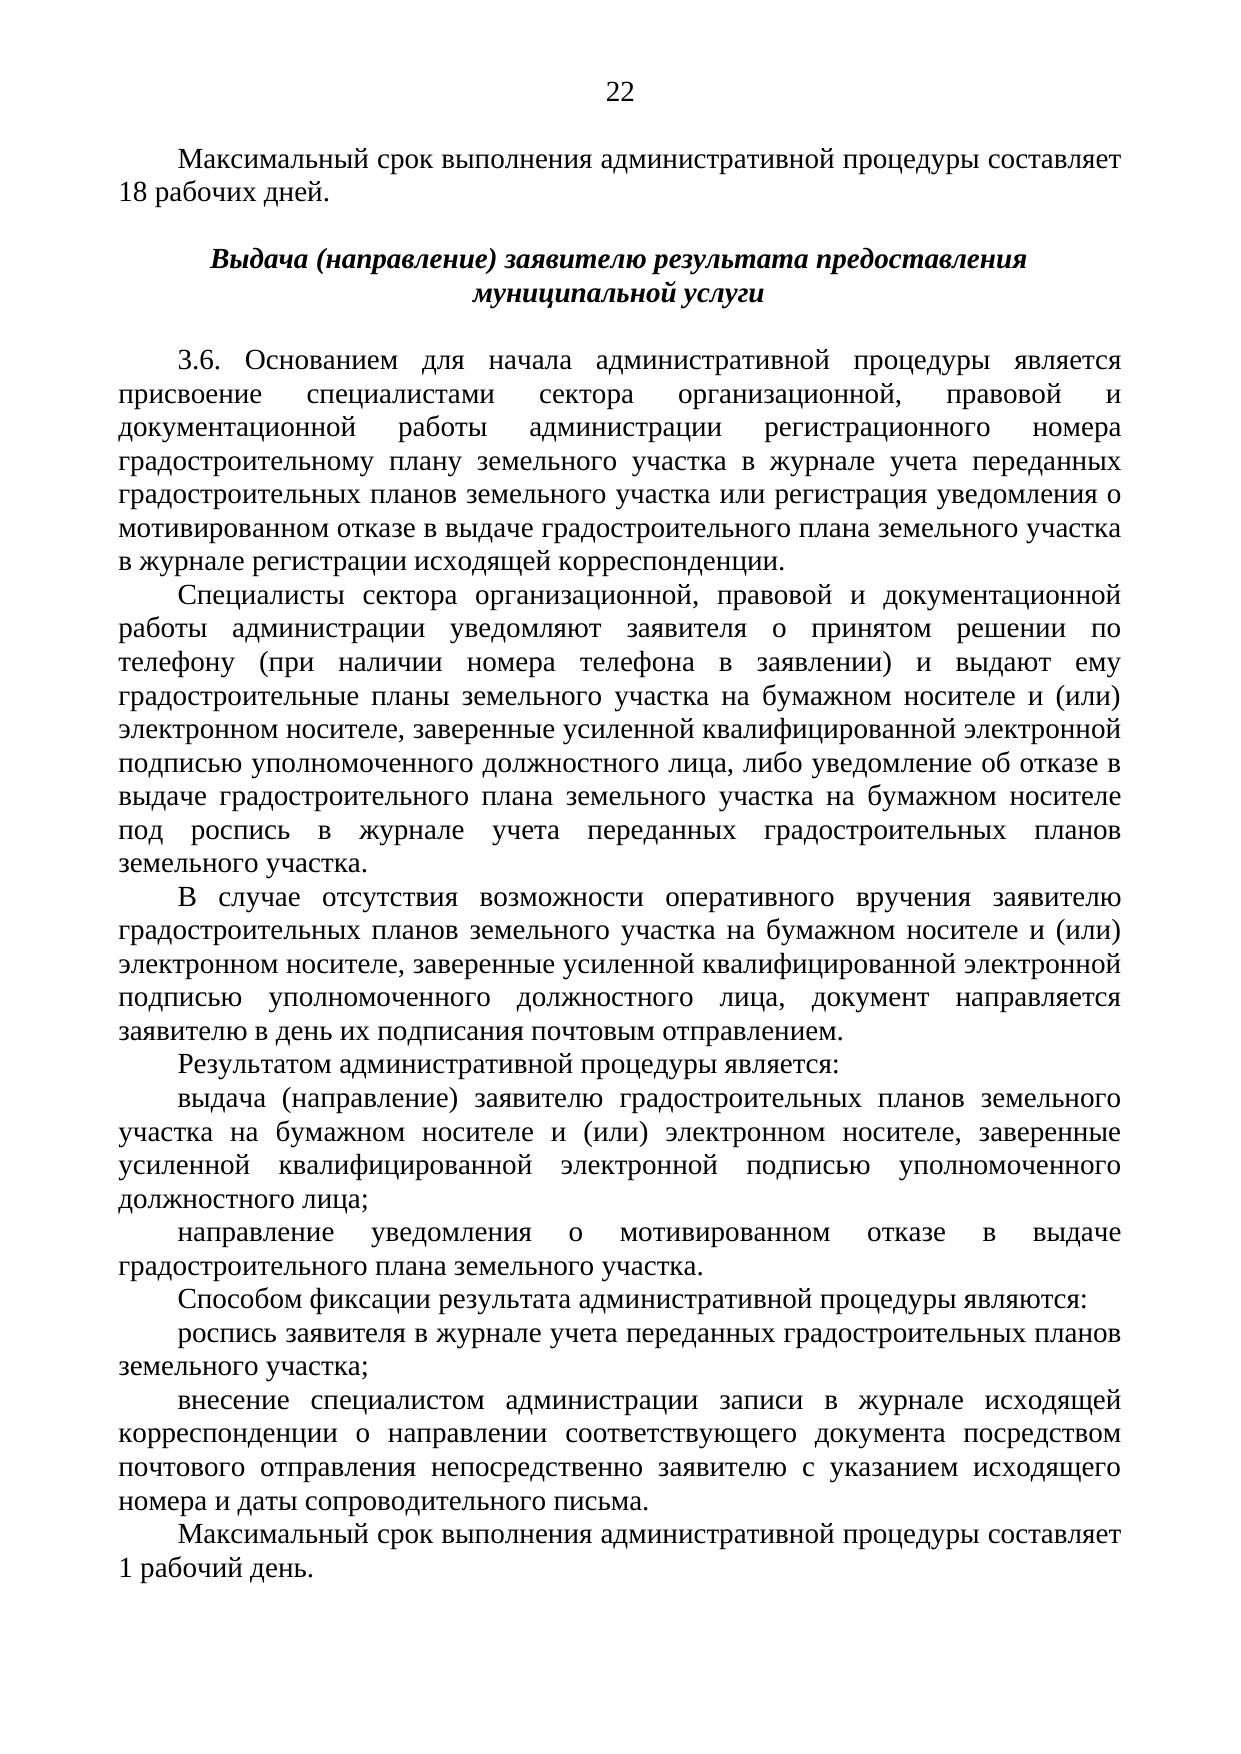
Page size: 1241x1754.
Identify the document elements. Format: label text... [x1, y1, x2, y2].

text Максимальный срок выполнения административной процедуры составляет 1 рабочий день. [118, 1516, 1122, 1583]
text внесение специалистом администрации записи в журнале исходящей корреспонденции о направлении соответствующего документа посредством почтового отправления непосредственно заявителю с указанием исходящего номера и даты сопроводительного письма. [118, 1382, 1122, 1516]
text В случае отсутствия возможности оперативного вручения заявителю градостроительных планов земельного участка на бумажном носителе и (или) электронном носителе, заверенные усиленной квалифицированной электронной подписью уполномоченного должностного лица, документ направляется заявителю в день их подписания почтовым отправлением. [118, 879, 1122, 1047]
text Результатом административной процедуры является: [118, 1047, 1122, 1080]
text Максимальный срок выполнения административной процедуры составляет 18 рабочих дней. [118, 141, 1122, 208]
text Способом фиксации результата административной процедуры являются: [118, 1281, 1122, 1315]
text направление уведомления о мотивированном отказе в выдаче градостроительного плана земельного участка. [118, 1214, 1122, 1281]
text Выдача (направление) заявителю результата предоставления муниципальной услуги [118, 242, 1122, 309]
text роспись заявителя в журнале учета переданных градостроительных планов земельного участка; [118, 1315, 1122, 1382]
text 3.6. Основанием для начала административной процедуры является присвоение специалистами сектора организационной, правовой и документационной работы администрации регистрационного номера градостроительному плану земельного участка в журнале учета переданных градостроительных планов земельного участка или регистрация уведомления о мотивированном отказе в выдаче градостроительного плана земельного участка в журнале регистрации исходящей корреспонденции. [118, 342, 1122, 577]
text выдача (направление) заявителю градостроительных планов земельного участка на бумажном носителе и (или) электронном носителе, заверенные усиленной квалифицированной электронной подписью уполномоченного должностного лица; [118, 1080, 1122, 1214]
text Специалисты сектора организационной, правовой и документационной работы администрации уведомляют заявителя о принятом решении по телефону (при наличии номера телефона в заявлении) и выдают ему градостроительные планы земельного участка на бумажном носителе и (или) электронном носителе, заверенные усиленной квалифицированной электронной подписью уполномоченного должностного лица, либо уведомление об отказе в выдаче градостроительного плана земельного участка на бумажном носителе под роспись в журнале учета переданных градостроительных планов земельного участка. [118, 577, 1122, 879]
